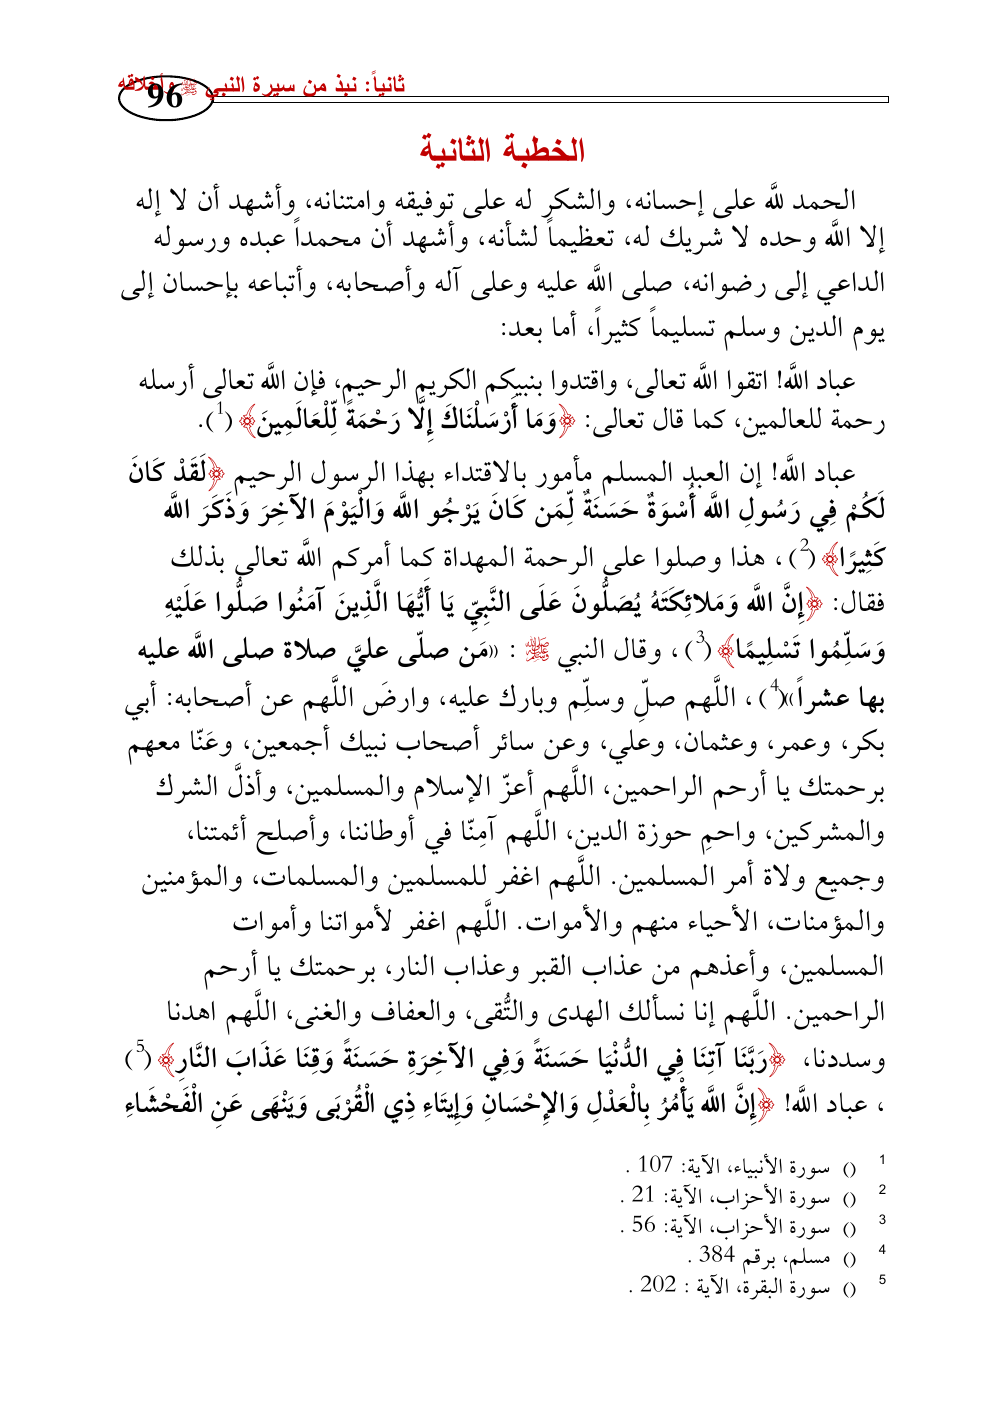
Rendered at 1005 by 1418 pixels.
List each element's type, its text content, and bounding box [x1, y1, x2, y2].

text الخطبة الثانية [118, 124, 886, 174]
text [118, 446, 886, 1129]
text الحمد للَّه على إحسانه، والشكر له على توفيقه وامتنانه، وأشهد أن لا إله إلا اللَّه وحده لا شريك له، تعظيماً لشأنه، وأشهد أن محمداً عبده ورسوله الداعي إلى رضوانه، صلى اللَّه عليه وعلى آله وأصحابه، وأتباعه بإحسان إلى يوم الدين وسلم تسليماً كثيراً، أما بعد: [118, 174, 886, 353]
text عباد اللَّه! اتقوا اللَّه تعالى، واقتدوا بنبيكم الكريم الرحيم، فإن اللَّه تعالى أرسله رحمة للعالمين، كما قال تعالى: ﴿وَمَا أَرْسَلْنَاكَ إِلَّا رَحْمَةً لِّلْعَالَمِينَ﴾ (). [118, 353, 886, 446]
